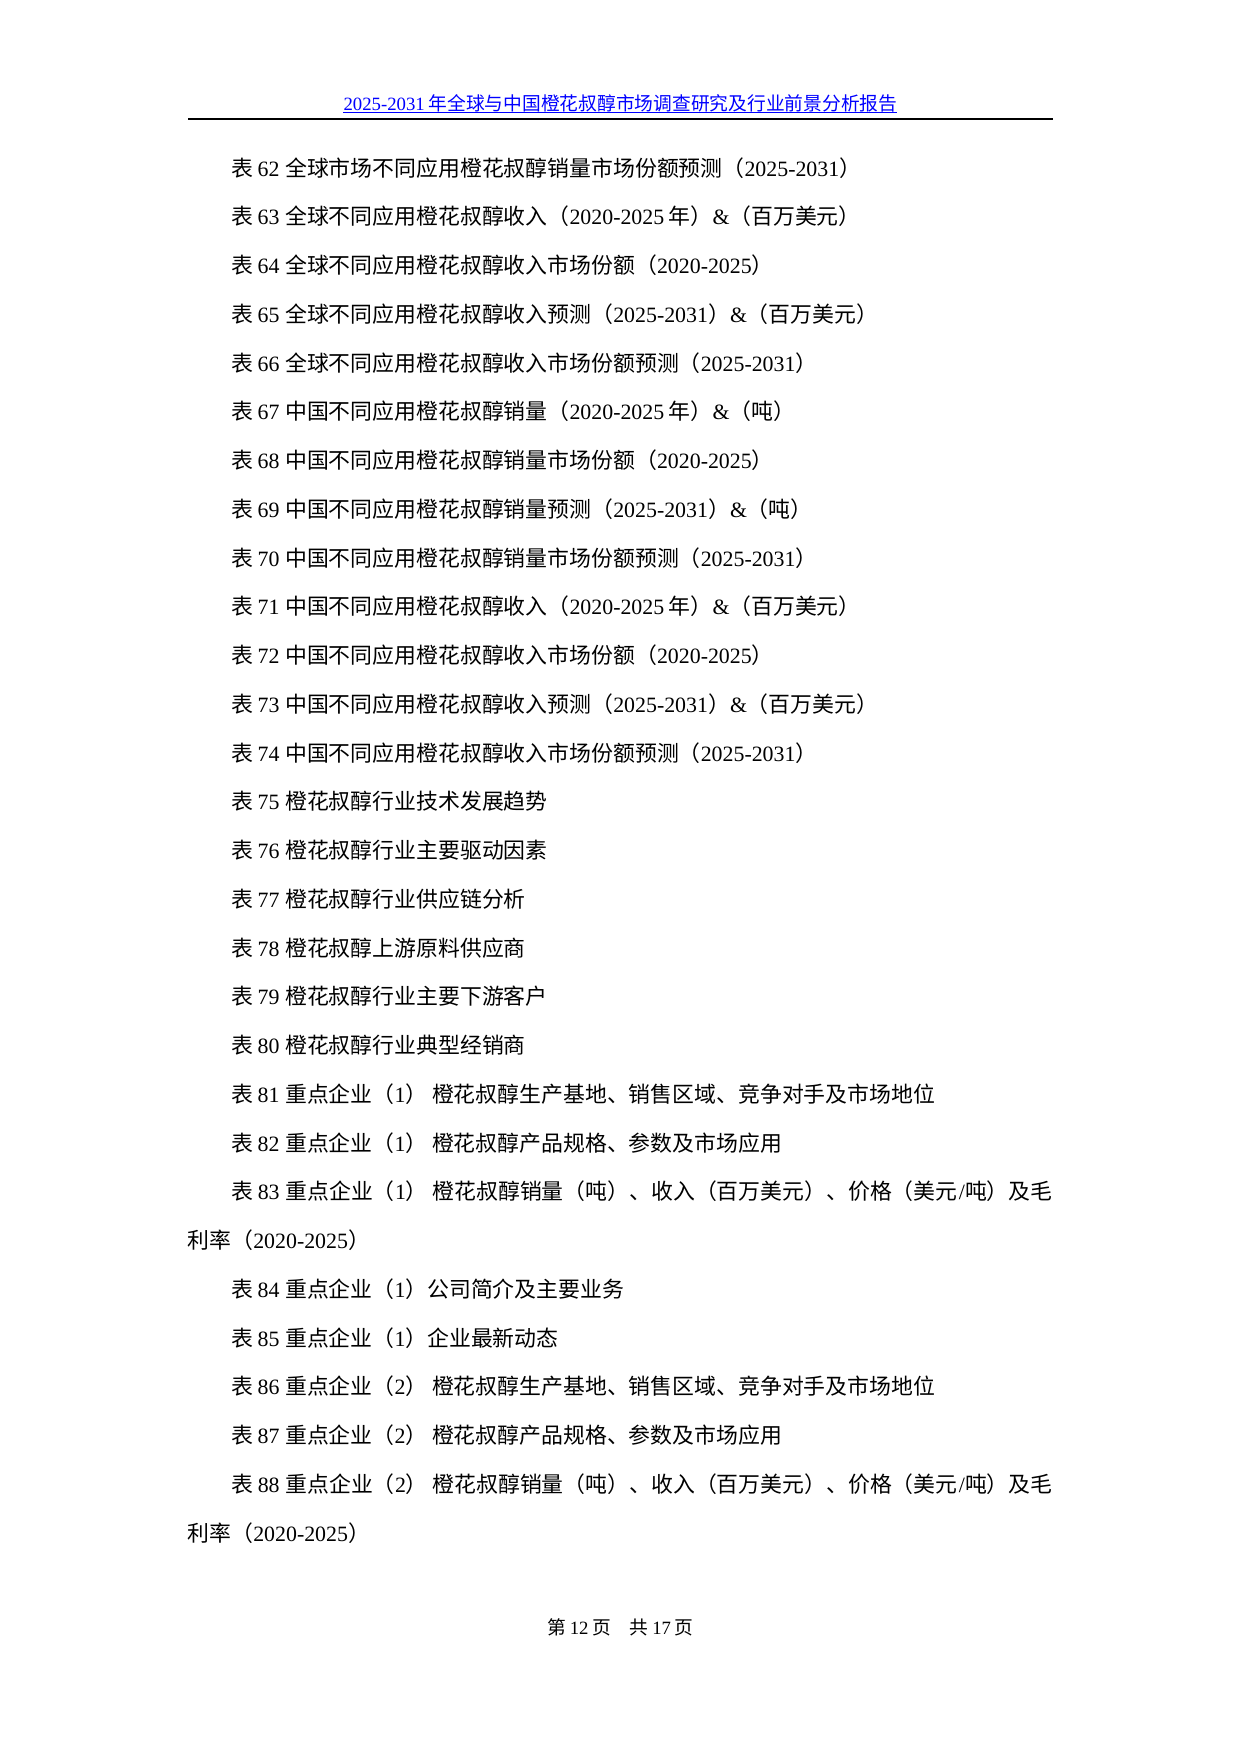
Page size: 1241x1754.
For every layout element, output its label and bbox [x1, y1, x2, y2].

text [187, 150, 1053, 1548]
